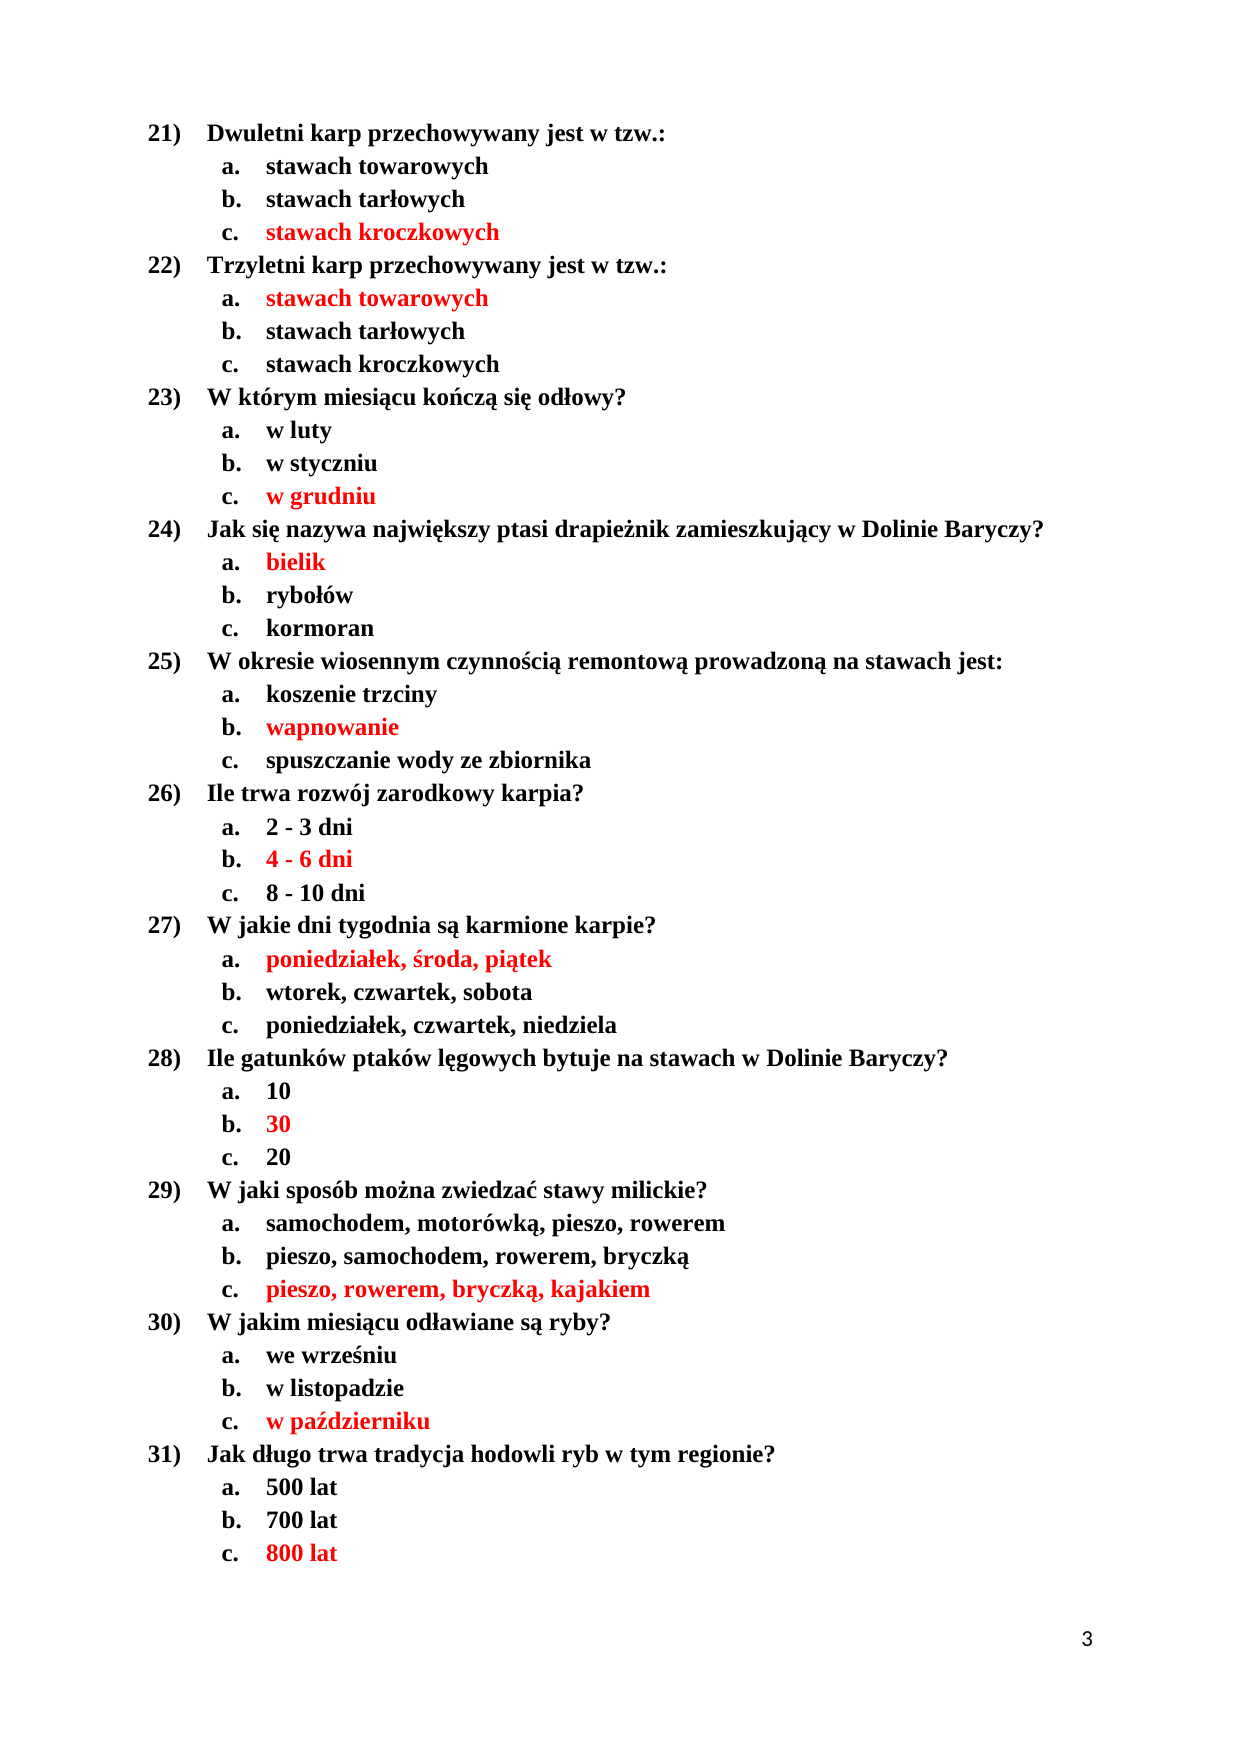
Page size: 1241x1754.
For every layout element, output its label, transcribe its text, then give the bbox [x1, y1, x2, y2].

list Jak się nazywa największy ptasi drapieżnik zamieszkujący w Dolinie Baryczy? [148, 514, 1093, 543]
list Ile gatunków ptaków lęgowych bytuje na stawach w Dolinie Baryczy? [148, 1043, 1093, 1071]
list stawach tarłowych [221, 184, 1093, 213]
list W jakie dni tygodnia są karmione karpie? [148, 911, 1093, 939]
list stawach towarowych [221, 283, 1093, 312]
list W jakim miesiącu odławiane są ryby? [148, 1307, 1093, 1336]
list 20 [221, 1142, 1093, 1171]
list poniedziałek, czwartek, niedziela [221, 1010, 1093, 1038]
list W którym miesiącu kończą się odłowy? [148, 382, 1093, 411]
list stawach kroczkowych [221, 349, 1093, 378]
list pieszo, samochodem, rowerem, bryczką [221, 1241, 1093, 1269]
list W okresie wiosennym czynnością remontową prowadzoną na stawach jest: [148, 646, 1093, 675]
list Jak długo trwa tradycja hodowli ryb w tym regionie? [148, 1439, 1093, 1468]
list Trzyletni karp przechowywany jest w tzw.: [148, 250, 1093, 279]
list stawach towarowych [221, 151, 1093, 180]
list W jaki sposób można zwiedzać stawy milickie? [148, 1175, 1093, 1203]
list wapnowanie [221, 712, 1093, 741]
list we wrześniu [221, 1340, 1093, 1369]
list 2 - 3 dni [221, 812, 1093, 840]
list 500 lat [221, 1472, 1093, 1501]
list w styczniu [221, 448, 1093, 477]
list Dwuletni karp przechowywany jest w tzw.: [148, 118, 1093, 147]
list w luty [221, 415, 1093, 444]
list 800 lat [221, 1538, 1093, 1567]
list w listopadzie [221, 1373, 1093, 1402]
list spuszczanie wody ze zbiornika [221, 746, 1093, 774]
list rybołów [221, 580, 1093, 609]
list 8 - 10 dni [221, 878, 1093, 906]
list w grudniu [221, 481, 1093, 510]
list samochodem, motorówką, pieszo, rowerem [221, 1208, 1093, 1237]
list w październiku [221, 1406, 1093, 1435]
list 30 [221, 1109, 1093, 1137]
list 700 lat [221, 1505, 1093, 1534]
list wtorek, czwartek, sobota [221, 977, 1093, 1005]
list kormoran [221, 613, 1093, 642]
list pieszo, rowerem, bryczką, kajakiem [221, 1274, 1093, 1303]
list Ile trwa rozwój zarodkowy karpia? [148, 778, 1093, 807]
list bielik [221, 547, 1093, 576]
list stawach kroczkowych [221, 217, 1093, 246]
list poniedziałek, środa, piątek [221, 944, 1093, 972]
list stawach tarłowych [221, 316, 1093, 345]
list 10 [221, 1076, 1093, 1104]
list 4 - 6 dni [221, 844, 1093, 873]
list koszenie trzciny [221, 679, 1093, 708]
